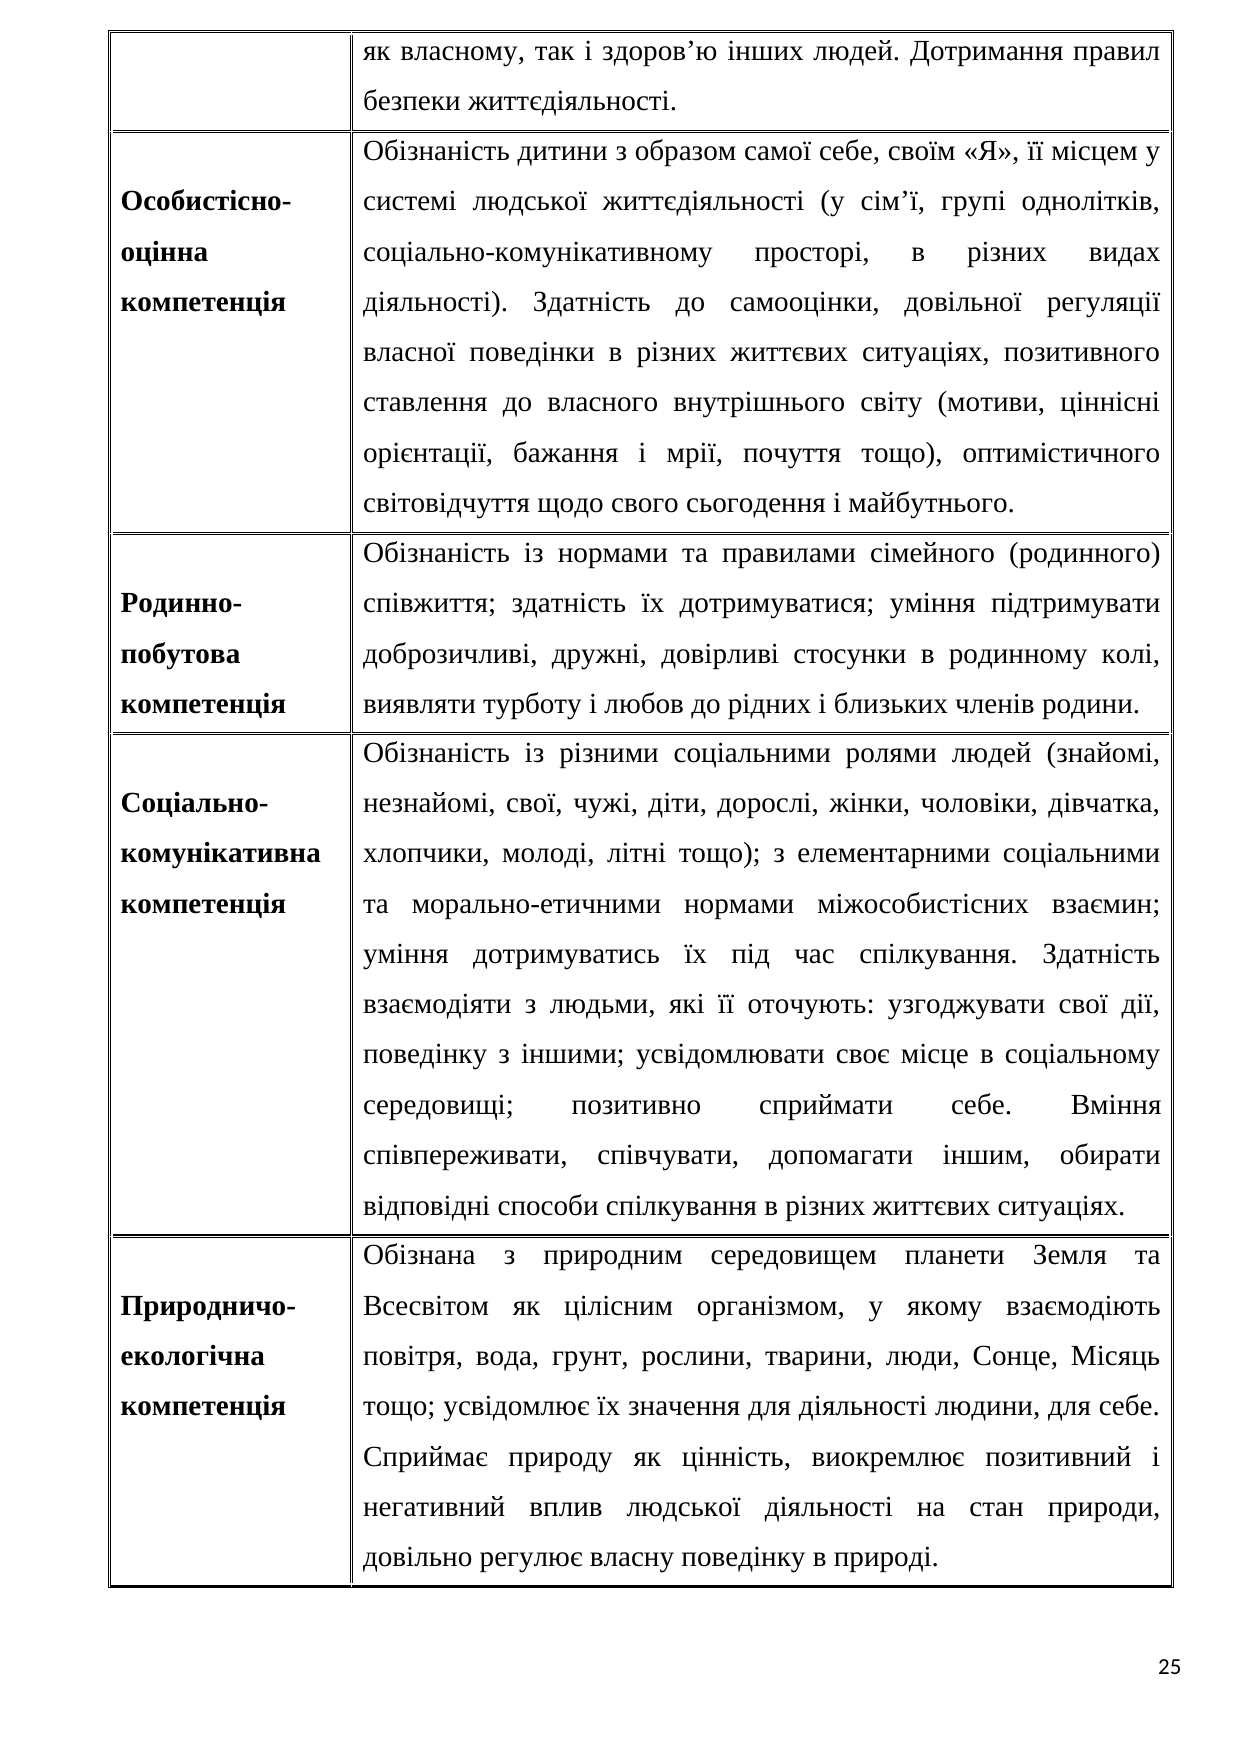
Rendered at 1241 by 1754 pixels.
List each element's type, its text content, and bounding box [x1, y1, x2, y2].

table_cell Обізнаність із нормами та правилами сімейного (родинного) співжиття; здатність їх дотримуватися; уміння підтримувати доброзичливі, дружні, довірливі стосунки в родинному колі, виявляти турботу і любов до рідних і близьких членів родини. [352, 532, 1172, 732]
table_cell Обізнаність із різними соціальними ролями людей (знайомі, незнайомі, свої, чужі, діти, дорослі, жінки, чоловіки, дівчатка, хлопчики, молоді, літні тощо); з елементарними соціальними та морально-етичними нормами міжособистісних взаємин; уміння дотримуватись їх під час спілкування. Здатність взаємодіяти з людьми, які її оточують: узгоджувати свої дії, поведінку з іншими; усвідомлювати своє місце в соціальному середовищі; позитивно сприймати себе. Вміння співпереживати, співчувати, допомагати іншим, обирати відповідні способи спілкування в різних життєвих ситуаціях. [352, 732, 1172, 1234]
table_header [111, 33, 352, 130]
table_cell Обізнаність дитини з образом самої себе, своїм «Я», її місцем у системі людської життєдіяльності (у сім’ї, групі однолітків, соціально-комунікативному просторі, в різних видах діяльності). Здатність до самооцінки, довільної регуляції власної поведінки в різних життєвих ситуаціях, позитивного ставлення до власного внутрішнього світу (мотиви, ціннісні орієнтації, бажання і мрії, почуття тощо), оптимістичного світовідчуття щодо свого сьогодення і майбутнього. [352, 130, 1172, 532]
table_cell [111, 1234, 352, 1585]
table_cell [352, 1234, 1171, 1585]
table_cell Особистісно-оцінна компетенція [109, 130, 352, 532]
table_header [352, 33, 1171, 130]
table_cell Родинно-побутова компетенція [109, 532, 352, 732]
table_cell Соціально-комунікативна компетенція [109, 732, 352, 1234]
